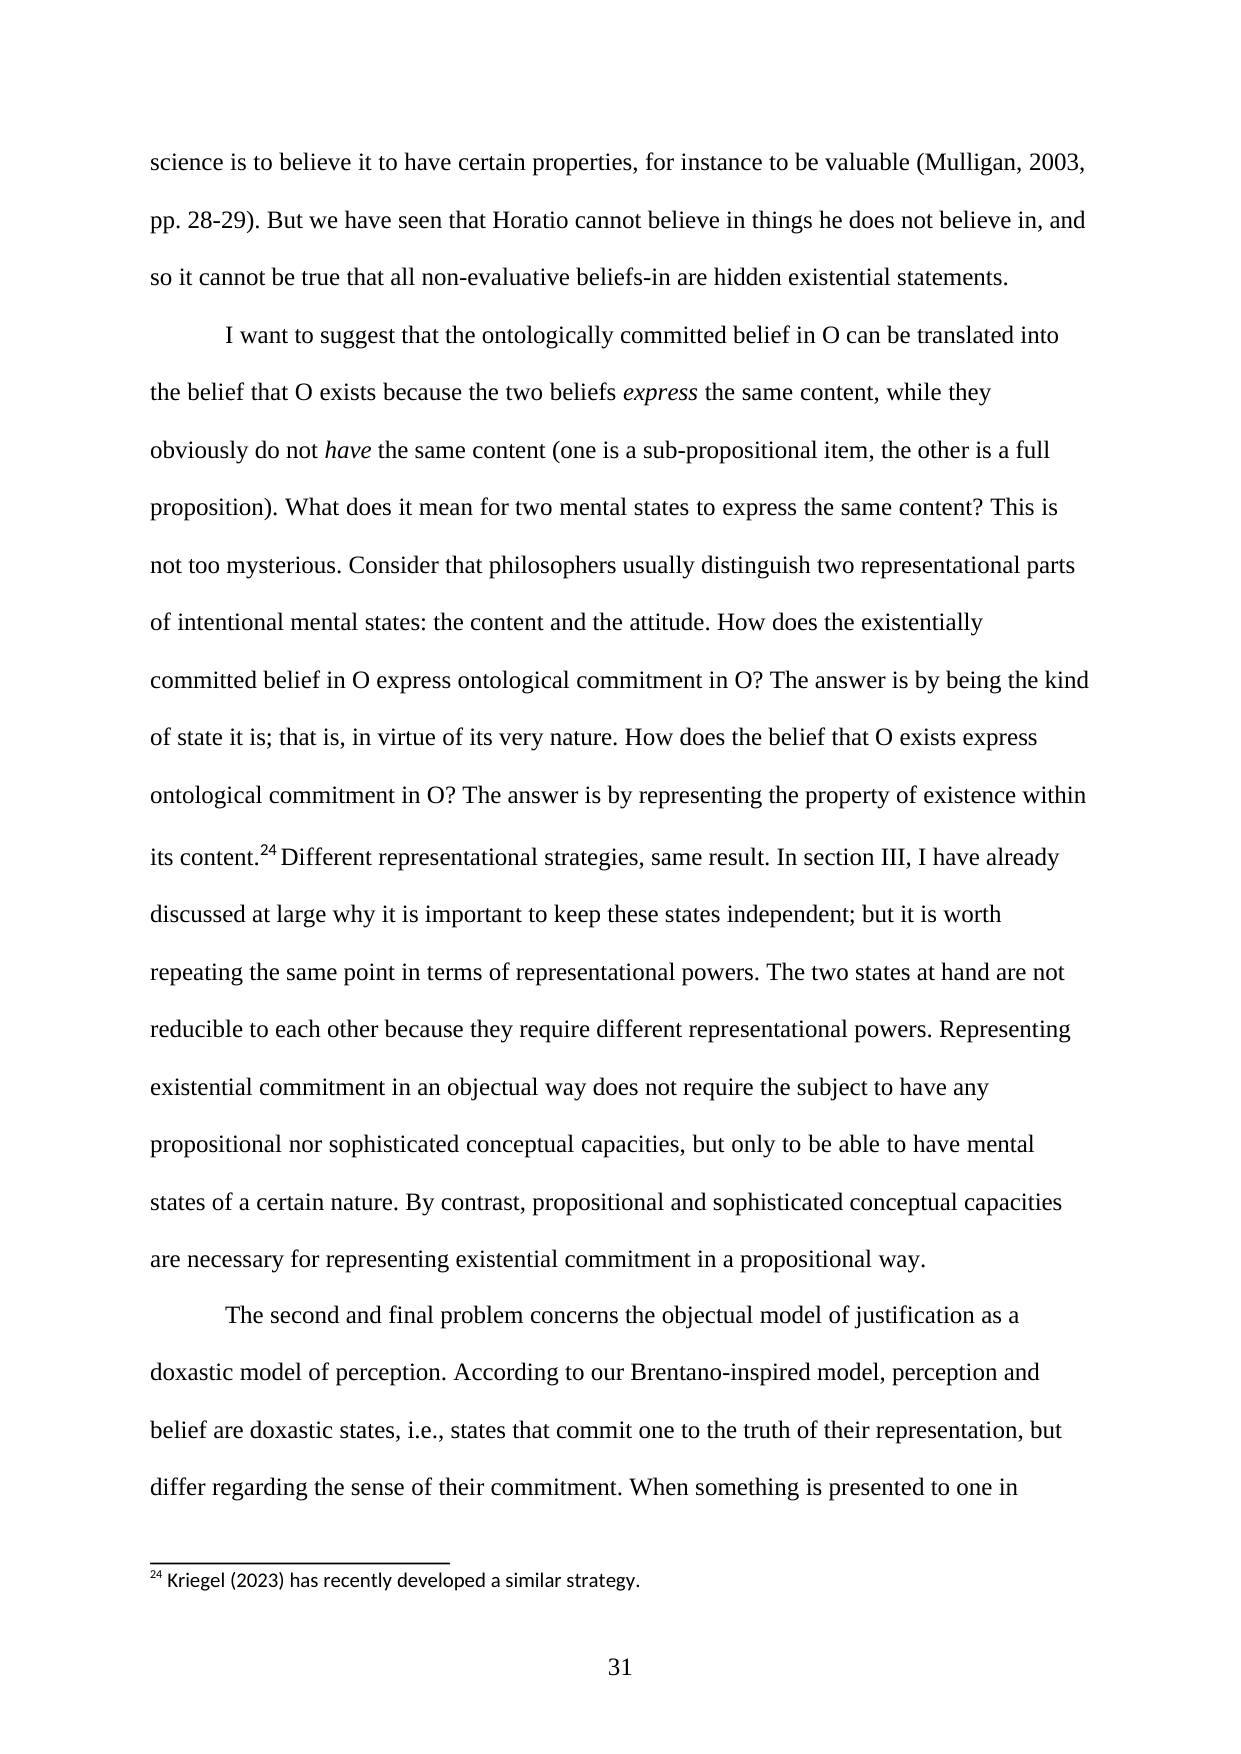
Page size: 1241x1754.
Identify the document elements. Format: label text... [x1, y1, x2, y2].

text I want to suggest that the ontologically committed belief in O can be translated into the belief that O exists because the two beliefs express the same content, while they obviously do not have the same content (one is a sub-propositional item, the other is a full proposition). What does it mean for two mental states to express the same content? This is not too mysterious. Consider that philosophers usually distinguish two representational parts of intentional mental states: the content and the attitude. How does the existentially committed belief in O express ontological commitment in O? The answer is by being the kind of state it is; that is, in virtue of its very nature. How does the belief that O exists express ontological commitment in O? The answer is by representing the property of existence within its content.24 Different representational strategies, same result. In section III, I have already discussed at large why it is important to keep these states independent; but it is worth repeating the same point in terms of representational powers. The two states at hand are not reducible to each other because they require different representational powers. Representing existential commitment in an objectual way does not require the subject to have any propositional nor sophisticated conceptual capacities, but only to be able to have mental states of a certain nature. By contrast, propositional and sophisticated conceptual capacities are necessary for representing existential commitment in a propositional way. [150, 320, 1089, 1273]
text science is to believe it to have certain properties, for instance to be valuable (Mulligan, 2003, pp. 28-29). But we have seen that Horatio cannot believe in things he does not believe in, and so it cannot be true that all non-evaluative beliefs-in are hidden existential statements. [150, 147, 1086, 291]
text doxastic model of perception. According to our Brentano-inspired model, perception and belief are doxastic states, i.e., states that commit one to the truth of their representation, but differ regarding the sense of their commitment. When something is presented to one in [150, 1357, 1064, 1501]
text 24 Kriegel (2023) has recently developed a similar strategy. [150, 1567, 1234, 1592]
text The second and final problem concerns the objectual model of justification as a [150, 1302, 1094, 1328]
